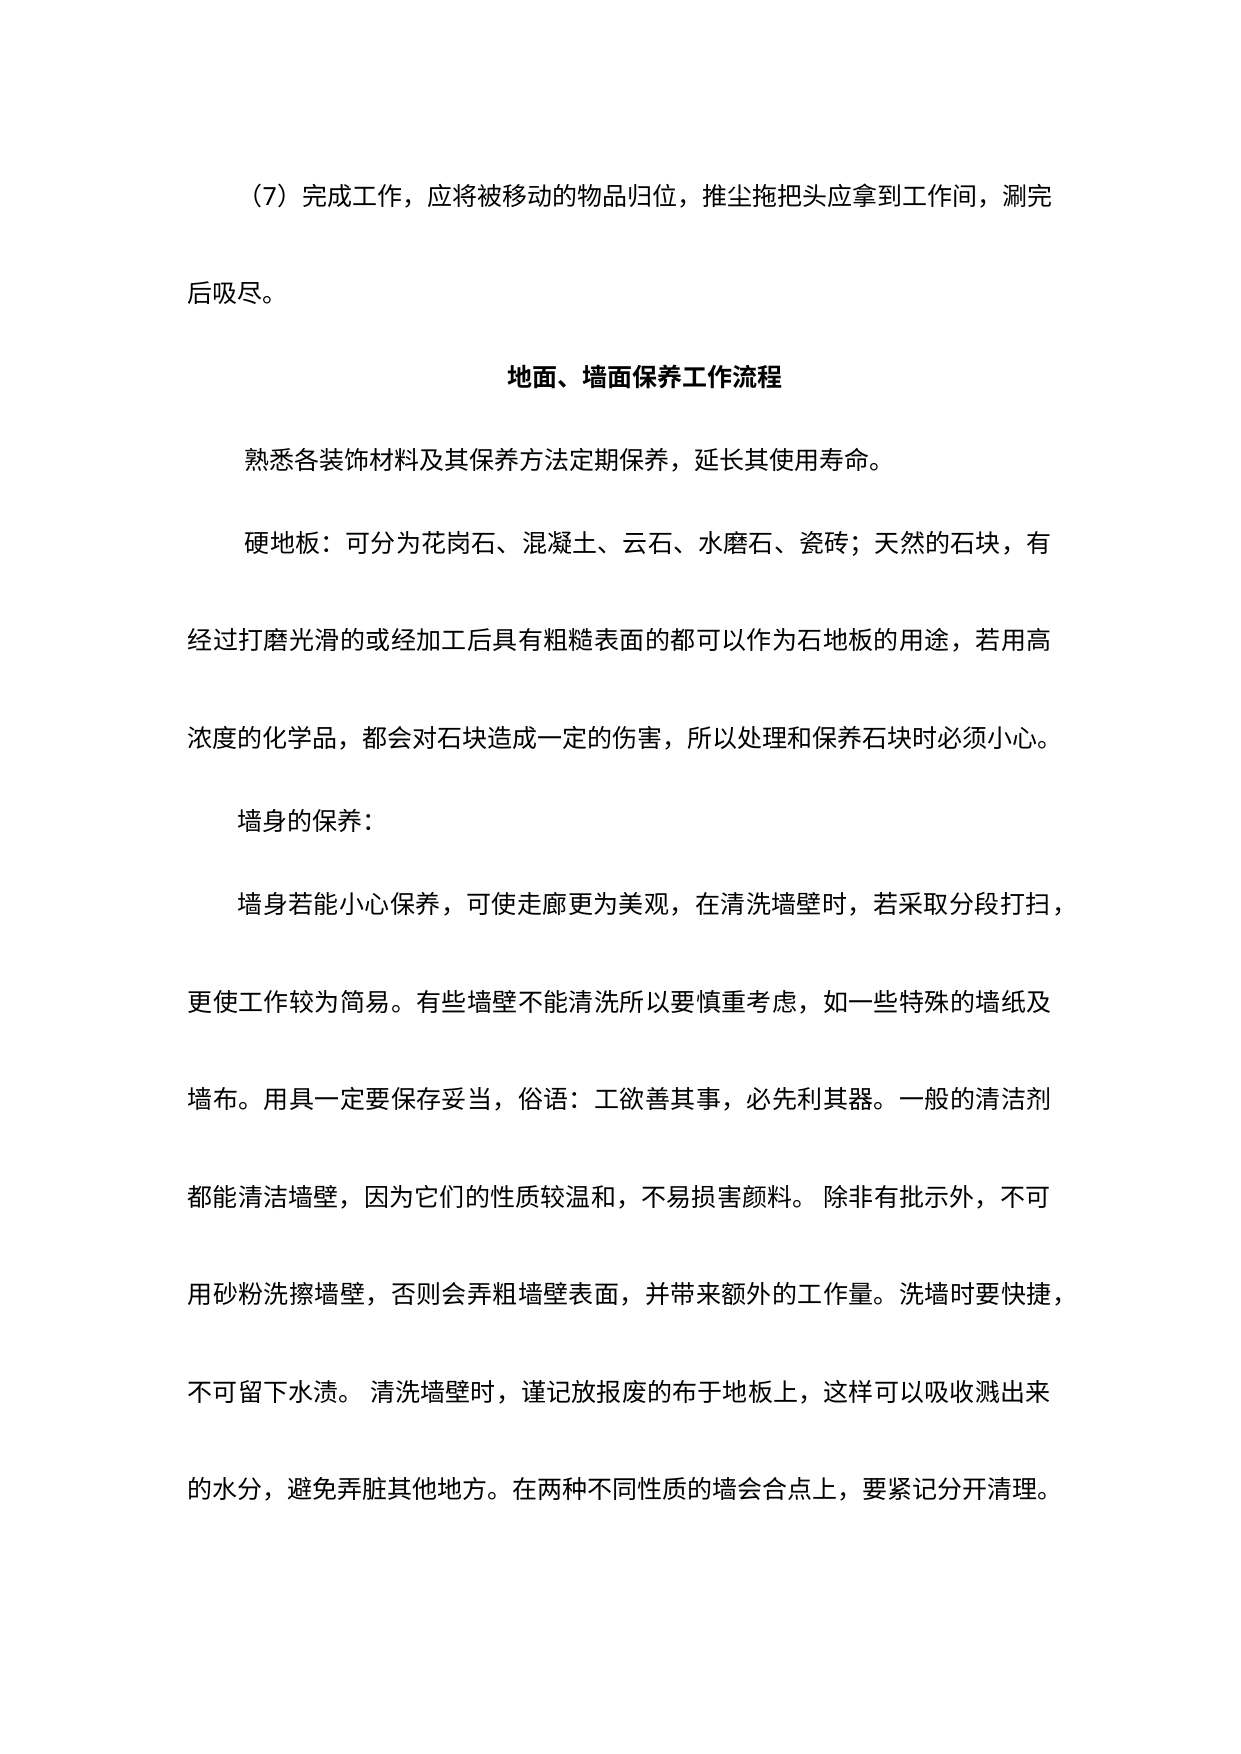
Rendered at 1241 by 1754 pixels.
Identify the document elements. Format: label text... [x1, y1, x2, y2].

text 熟悉各装饰材料及其保养方法定期保养，延长其使用寿命。 [187, 426, 1053, 491]
text 墙身的保养： [187, 787, 1053, 852]
text （7）完成工作，应将被移动的物品归位，推尘拖把头应拿到工作间，涮完后吸尽。 [187, 162, 1053, 324]
text 硬地板：可分为花岗石、混凝土、云石、水磨石、瓷砖；天然的石块，有经过打磨光滑的或经加工后具有粗糙表面的都可以作为石地板的用途，若用高浓度的化学品，都会对石块造成一定的伤害，所以处理和保养石块时必须小心。 [187, 509, 1053, 769]
text 墙身若能小心保养，可使走廊更为美观，在清洗墙壁时，若采取分段打扫，更使工作较为简易。有些墙壁不能清洗所以要慎重考虑，如一些特殊的墙纸及墙布。用具一定要保存妥当，俗语：工欲善其事，必先利其器。一般的清洁剂都能清洁墙壁，因为它们的性质较温和，不易损害颜料。 除非有批示外，不可用砂粉洗擦墙壁，否则会弄粗墙壁表面，并带来额外的工作量。洗墙时要快捷，不可留下水渍。 清洗墙壁时，谨记放报废的布于地板上，这样可以吸收溅出来的水分，避免弄脏其他地方。在两种不同性质的墙会合点上，要紧记分开清理。 [187, 870, 1053, 1520]
text 地面、墙面保养工作流程 [187, 343, 1053, 408]
